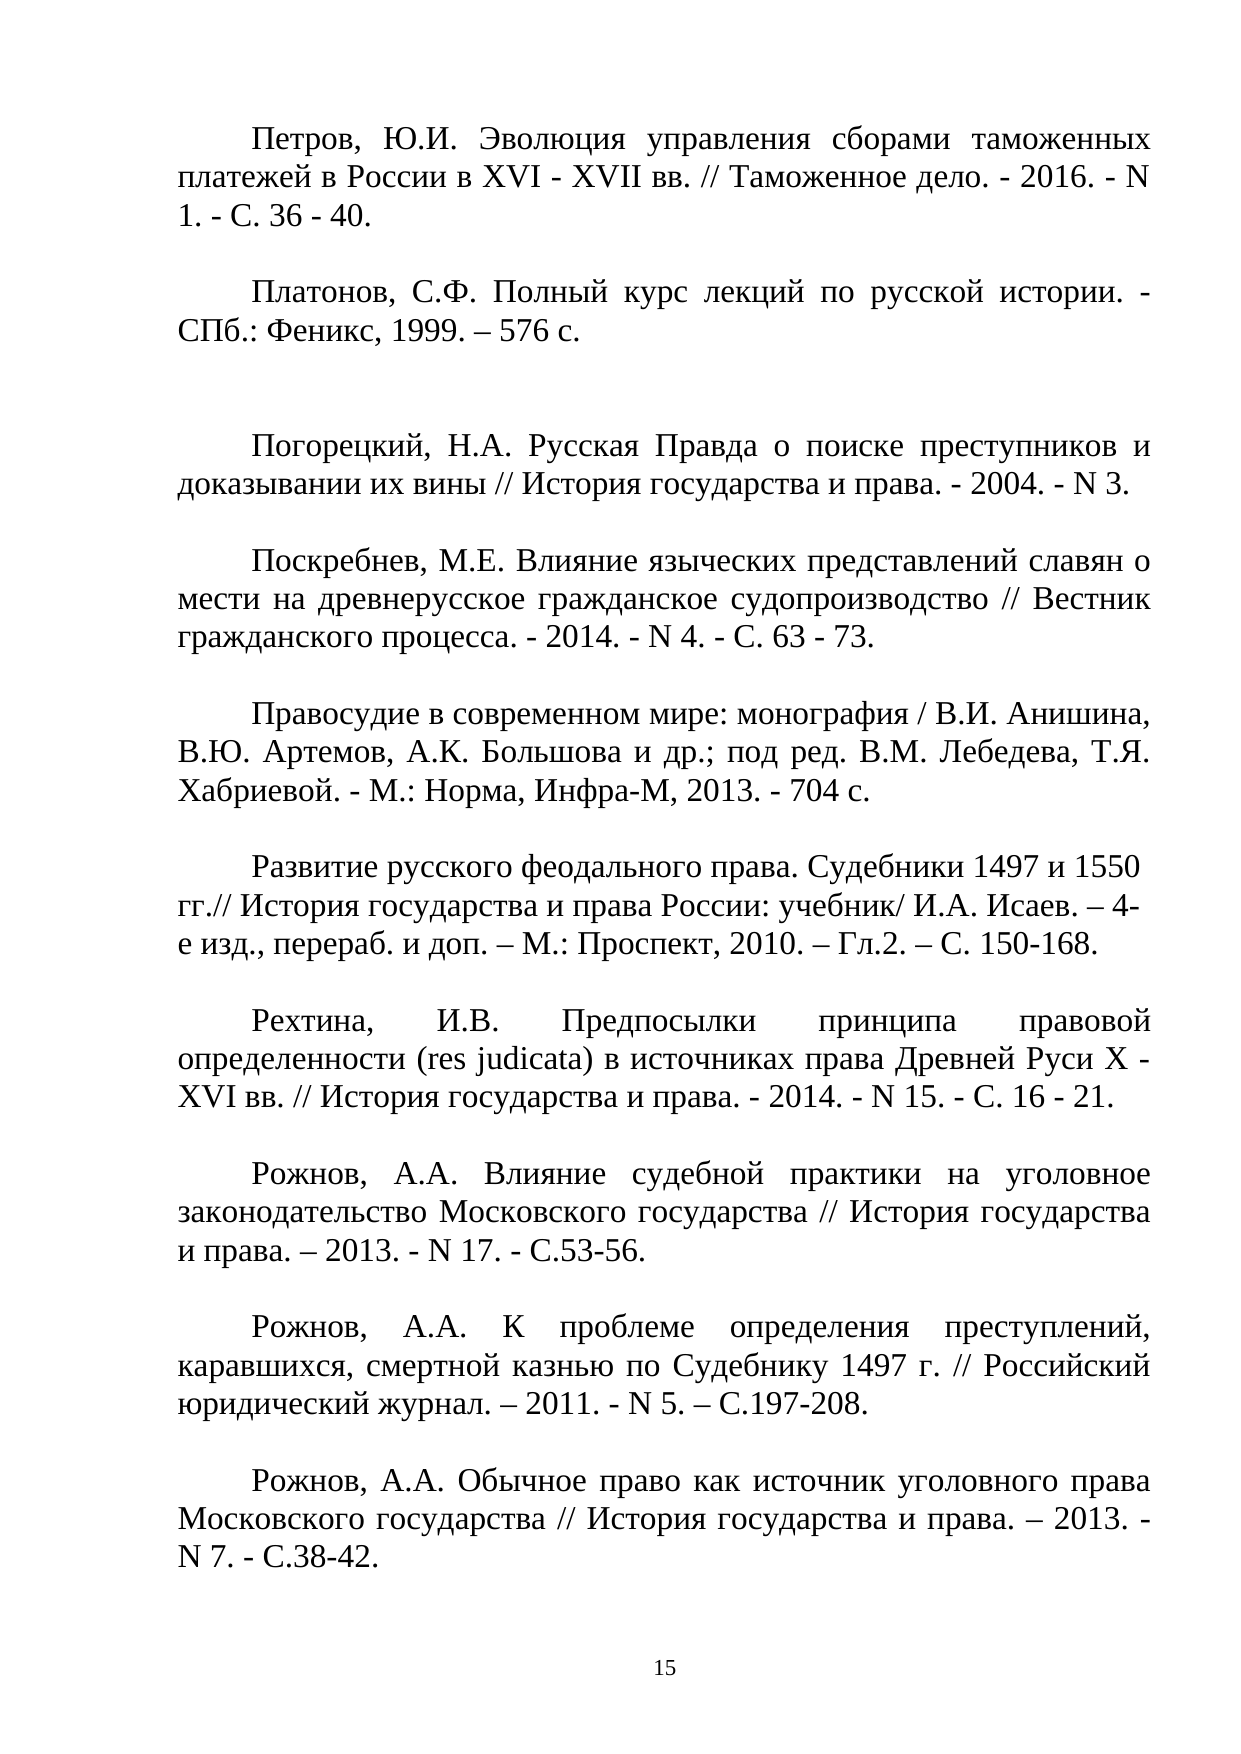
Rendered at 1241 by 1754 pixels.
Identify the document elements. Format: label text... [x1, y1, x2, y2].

text Рожнов, А.А. К проблеме определения преступлений, каравшихся, смертной казнью по Судебнику 1497 г. // Российский юридический журнал. – 2011. - N 5. – С.197-208. [177, 1306, 1152, 1421]
text Развитие русского феодального права. Судебники 1497 и 1550 гг.// История государства и права России: учебник/ И.А. Исаев. – 4-е изд., перераб. и доп. – М.: Проспект, 2010. – Гл.2. – С. 150-168. [177, 846, 1152, 961]
text Рехтина, И.В. Предпосылки принципа правовой определенности (res judicata) в источниках права Древней Руси X - XVI вв. // История государства и права. - 2014. - N 15. - С. 16 - 21. [177, 1000, 1152, 1115]
text Правосудие в современном мире: монография / В.И. Анишина, В.Ю. Артемов, А.К. Большова и др.; под ред. В.М. Лебедева, Т.Я. Хабриевой. - М.: Норма, Инфра-М, 2013. - 704 с. [177, 693, 1152, 808]
text Рожнов, А.А. Влияние судебной практики на уголовное законодательство Московского государства // История государства и права. – 2013. - N 17. - С.53-56. [177, 1153, 1152, 1268]
text Петров, Ю.И. Эволюция управления сборами таможенных платежей в России в XVI - XVII вв. // Таможенное дело. - 2016. - N 1. - С. 36 - 40. [177, 118, 1152, 233]
text Платонов, С.Ф. Полный курс лекций по русской истории. - СПб.: Феникс, 1999. – 576 с. [177, 271, 1152, 348]
text Рожнов, А.А. Обычное право как источник уголовного права Московского государства // История государства и права. – 2013. - N 7. - С.38-42. [177, 1460, 1152, 1575]
text Поскребнев, М.Е. Влияние языческих представлений славян о мести на древнерусское гражданское судопроизводство // Вестник гражданского процесса. - 2014. - N 4. - С. 63 - 73. [177, 540, 1152, 655]
text Погорецкий, Н.А. Русская Правда о поиске преступников и доказывании их вины // История государства и права. - 2004. - N 3. [177, 425, 1152, 501]
